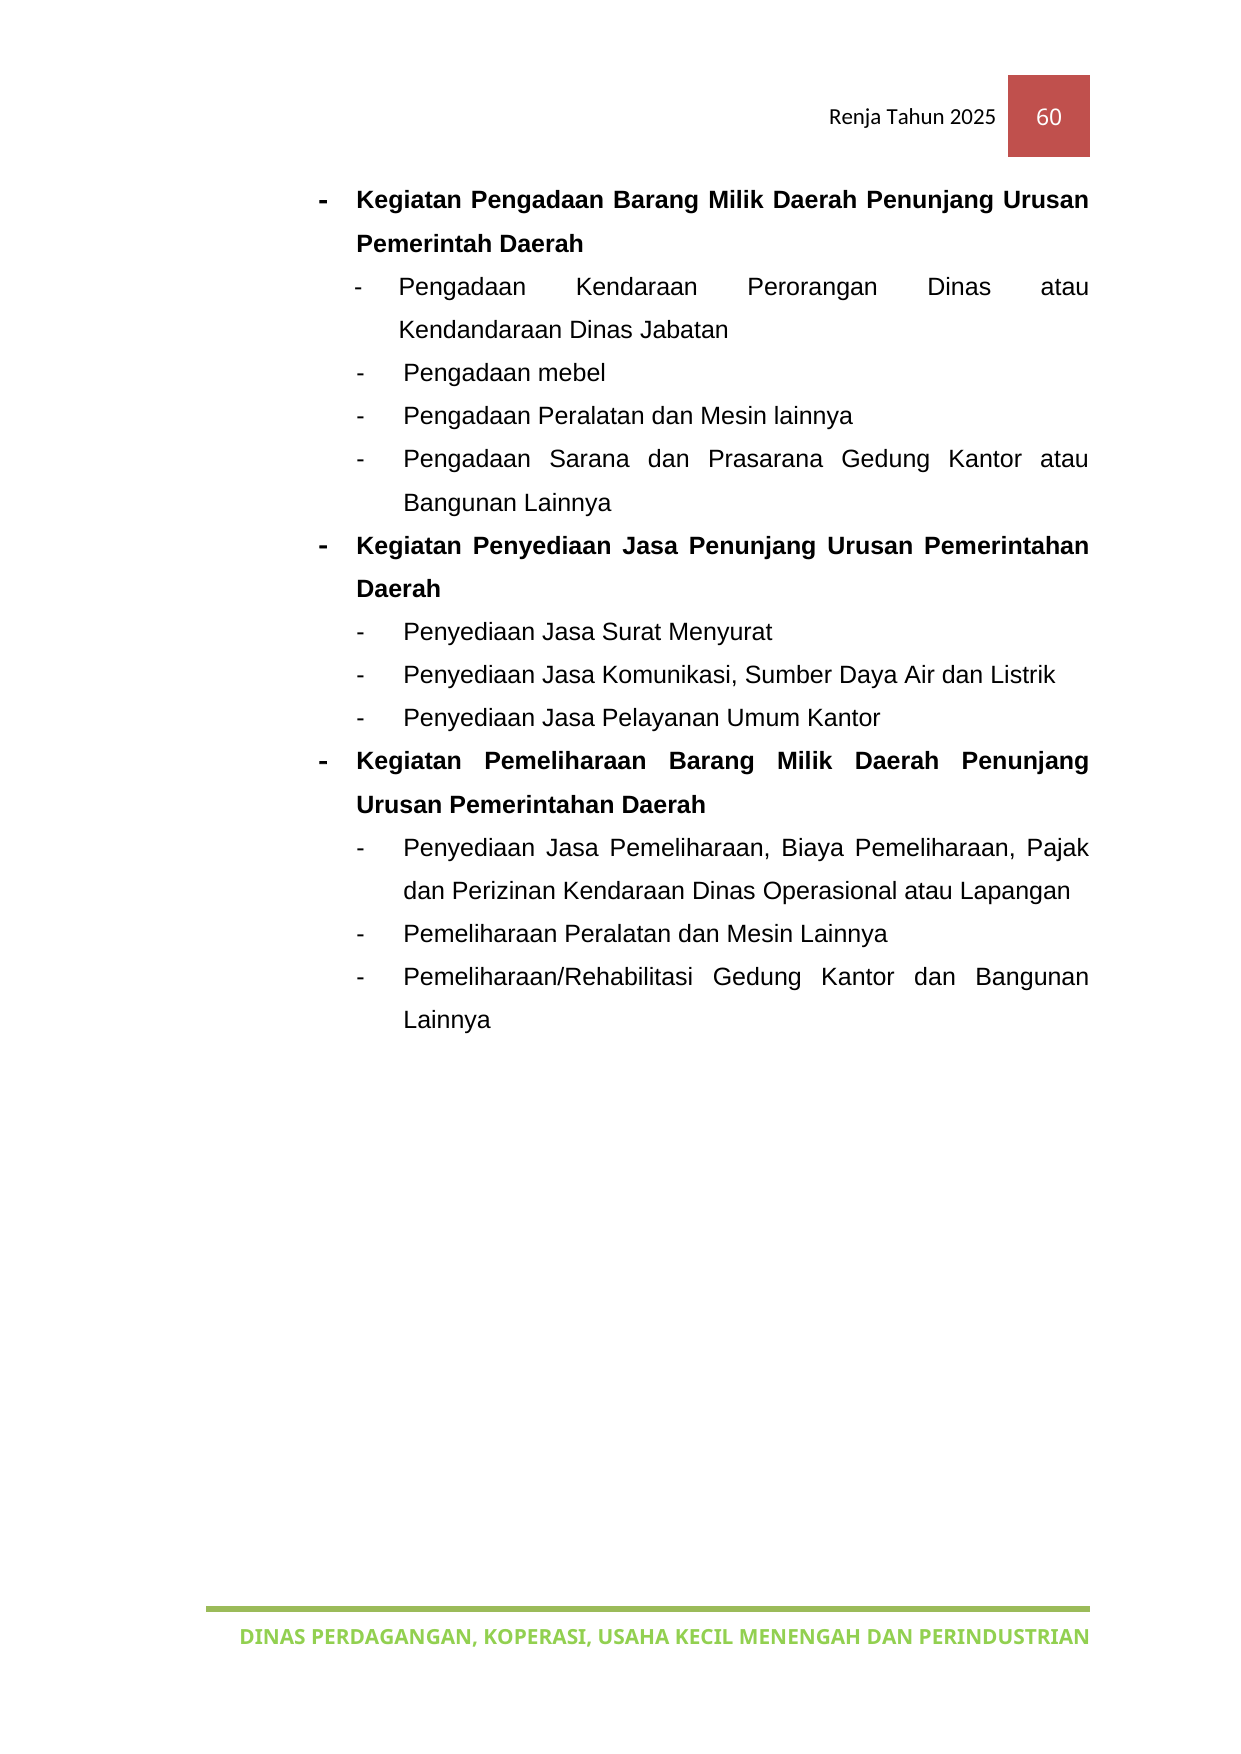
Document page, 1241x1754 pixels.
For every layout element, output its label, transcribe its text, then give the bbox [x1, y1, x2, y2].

list Kegiatan Penyediaan Jasa Penunjang Urusan Pemerintahan Daerah [319, 531, 1090, 603]
list Penyediaan Jasa Pemeliharaan, Biaya Pemeliharaan, Pajak dan Perizinan Kendaraan Dinas Operasional atau Lapangan [356, 833, 1090, 904]
list Pemeliharaan/Rehabilitasi Gedung Kantor dan Bangunan Lainnya [356, 962, 1090, 1034]
list Pengadaan Kendaraan Perorangan Dinas atau Kendandaraan Dinas Jabatan [354, 272, 1090, 344]
list Penyediaan Jasa Surat Menyurat [356, 617, 1090, 646]
list Pengadaan mebel [356, 358, 1090, 387]
list Kegiatan Pengadaan Barang Milik Daerah Penunjang Urusan Pemerintah Daerah [319, 186, 1090, 257]
list Kegiatan Pemeliharaan Barang Milik Daerah Penunjang Urusan Pemerintahan Daerah [319, 746, 1090, 818]
list Pemeliharaan Peralatan dan Mesin Lainnya [356, 919, 1090, 948]
list Pengadaan Sarana dan Prasarana Gedung Kantor atau Bangunan Lainnya [356, 444, 1090, 516]
list Pengadaan Peralatan dan Mesin lainnya [356, 401, 1090, 430]
list Penyediaan Jasa Pelayanan Umum Kantor [356, 703, 1090, 732]
list Penyediaan Jasa Komunikasi, Sumber Daya Air dan Listrik [356, 660, 1090, 689]
